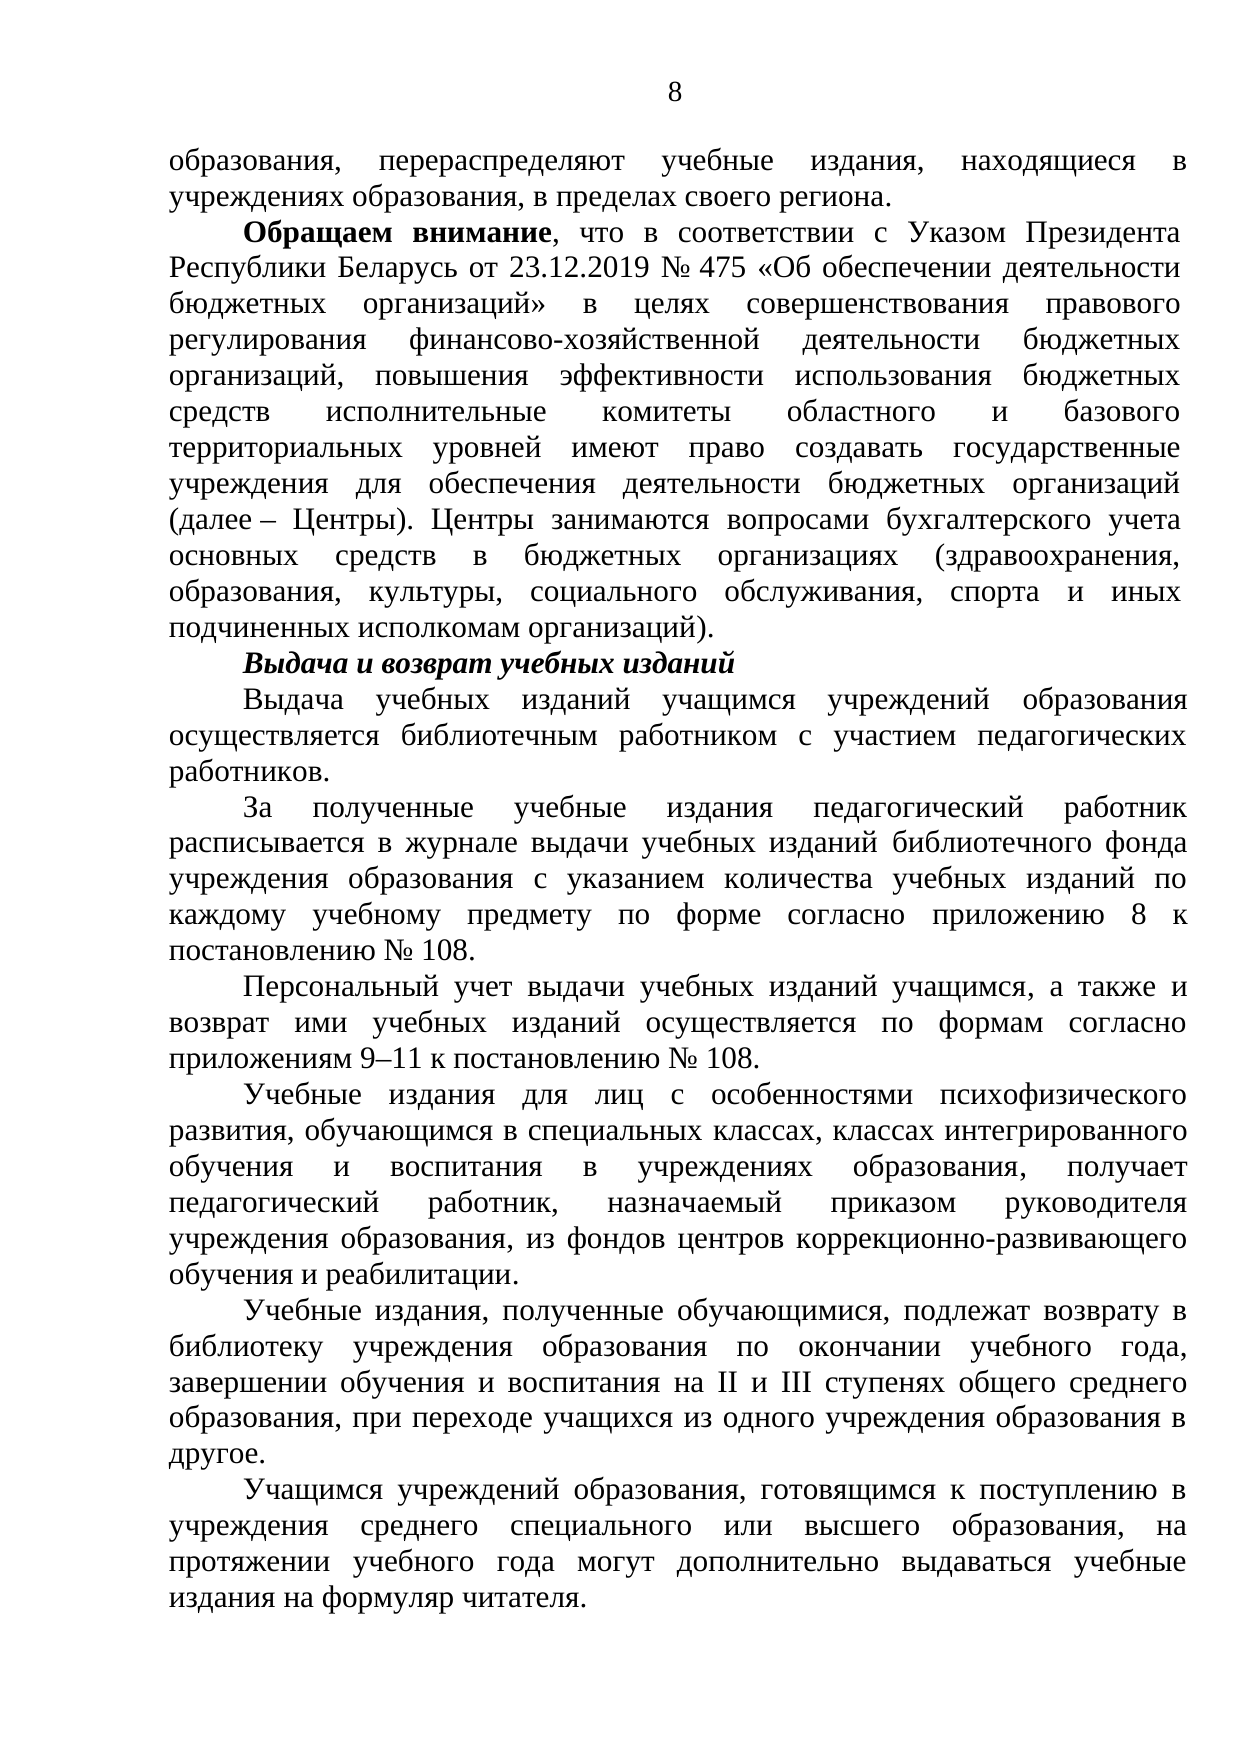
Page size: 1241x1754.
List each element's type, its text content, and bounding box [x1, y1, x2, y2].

text Учащимся учреждений образования, готовящимся к поступлению в учреждения среднего специального или высшего образования, на протяжении учебного года могут дополнительно выдаваться учебные издания на формуляр читателя. [169, 1471, 1188, 1614]
text Выдача и возврат учебных изданий [169, 644, 1188, 680]
text Учебные издания, полученные обучающимися, подлежат возврату в библиотеку учреждения образования по окончании учебного года, завершении обучения и воспитания на II и III ступенях общего среднего образования, при переходе учащихся из одного учреждения образования в другое. [169, 1291, 1188, 1471]
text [169, 141, 1188, 213]
text Обращаем внимание, что в соответствии с Указом Президента Республики Беларусь от 23.12.2019 № 475 «Об обеспечении деятельности бюджетных организаций» в целях совершенствования правового регулирования финансово-хозяйственной деятельности бюджетных организаций, повышения эффективности использования бюджетных средств исполнительные комитеты областного и базового территориальных уровней имеют право создавать государственные учреждения для обеспечения деятельности бюджетных организаций (далее – Центры). Центры занимаются вопросами бухгалтерского учета основных средств в бюджетных организациях (здравоохранения, образования, культуры, социального обслуживания, спорта и иных подчиненных исполкомам организаций). [169, 213, 1181, 644]
text За полученные учебные издания педагогический работник расписывается в журнале выдачи учебных изданий библиотечного фонда учреждения образования с указанием количества учебных изданий по каждому учебному предмету по форме согласно приложению 8 к постановлению № 108. [169, 788, 1188, 967]
text Выдача учебных изданий учащимся учреждений образования осуществляется библиотечным работником с участием педагогических работников. [169, 680, 1188, 788]
text Персональный учет выдачи учебных изданий учащимся, а также и возврат ими учебных изданий осуществляется по формам согласно приложениям 9–11 к постановлению № 108. [169, 967, 1188, 1075]
text Учебные издания для лиц с особенностями психофизического развития, обучающимся в специальных классах, классах интегрированного обучения и воспитания в учреждениях образования, получает педагогический работник, назначаемый приказом руководителя учреждения образования, из фондов центров коррекционно-развивающего обучения и реабилитации. [169, 1075, 1188, 1291]
